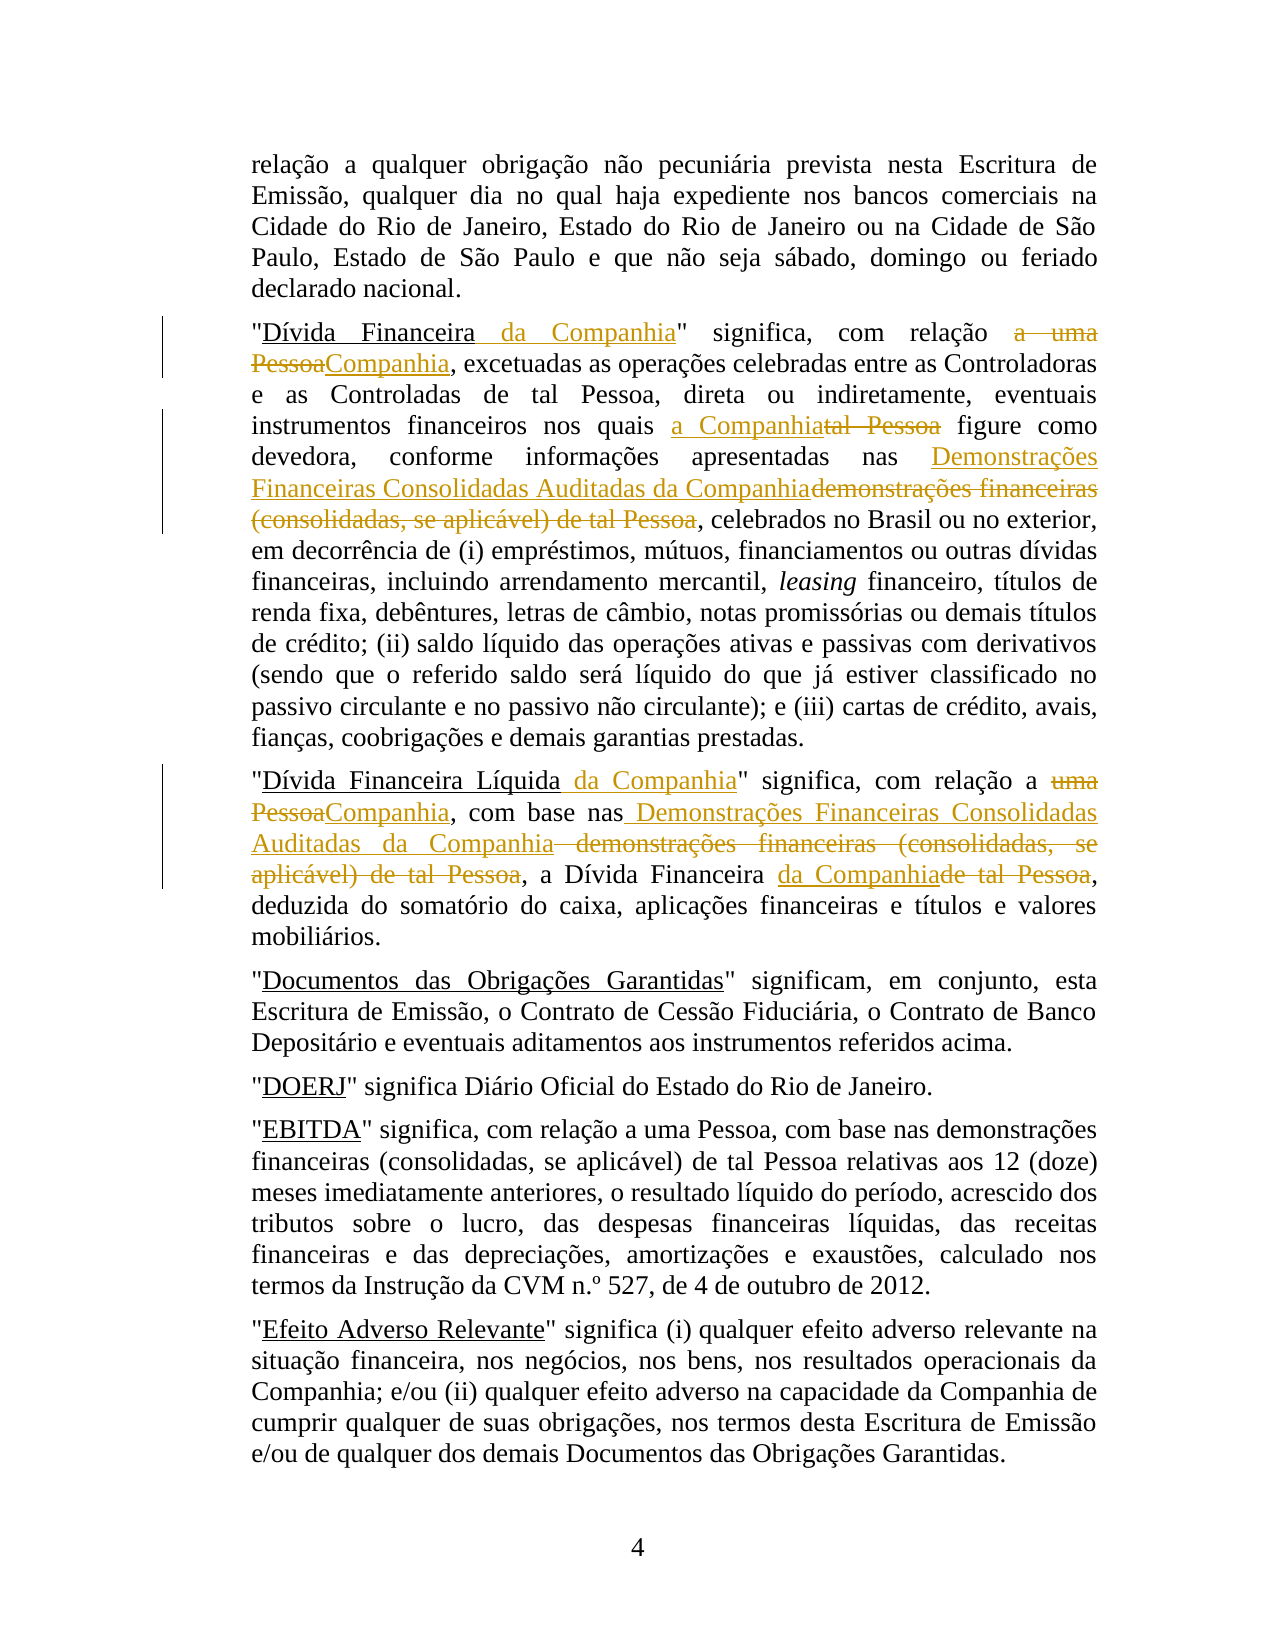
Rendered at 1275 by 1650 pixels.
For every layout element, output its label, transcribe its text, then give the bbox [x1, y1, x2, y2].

text "EBITDA" significa, com relação a uma Pessoa, com base nas demonstrações financeiras (consolidadas, se aplicável) de tal Pessoa relativas aos 12 (doze) meses imediatamente anteriores, o resultado líquido do período, acrescido dos tributos sobre o lucro, das despesas financeiras líquidas, das receitas financeiras e das depreciações, amortizações e exaustões, calculado nos termos da Instrução da CVM n.º 527, de 4 de outubro de 2012. [251, 1113, 1098, 1300]
text "DOERJ" significa Diário Oficial do Estado do Rio de Janeiro. [251, 1070, 1098, 1101]
text "Documentos das Obrigações Garantidas" significam, em conjunto, esta Escritura de Emissão, o Contrato de Cessão Fiduciária, o Contrato de Banco Depositário e eventuais aditamentos aos instrumentos referidos acima. [251, 964, 1098, 1057]
text "Dívida Financeira" significa, com relação , excetuadas as operações celebradas entre as Controladoras e as Controladas de tal Pessoa, direta ou indiretamente, eventuais instrumentos financeiros nos quais figure como devedora, conforme informações apresentadas nas , celebrados no Brasil ou no exterior, em decorrência de (i) empréstimos, mútuos, financiamentos ou outras dívidas financeiras, incluindo arrendamento mercantil, leasing financeiro, títulos de renda fixa, debêntures, letras de câmbio, notas promissórias ou demais títulos de crédito; (ii) saldo líquido das operações ativas e passivas com derivativos (sendo que o referido saldo será líquido do que já estiver classificado no passivo circulante e no passivo não circulante); e (iii) cartas de crédito, avais, fianças, coobrigações e demais garantias prestadas. [251, 316, 1098, 752]
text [251, 148, 1098, 303]
text "Dívida Financeira Líquida" significa, com relação a , com base nas, a Dívida Financeira , deduzida do somatório do caixa, aplicações financeiras e títulos e valores mobiliários. [251, 764, 1098, 951]
text "Efeito Adverso Relevante" significa (i) qualquer efeito adverso relevante na situação financeira, nos negócios, nos bens, nos resultados operacionais da Companhia; e/ou (ii) qualquer efeito adverso na capacidade da Companhia de cumprir qualquer de suas obrigações, nos termos desta Escritura de Emissão e/ou de qualquer dos demais Documentos das Obrigações Garantidas. [251, 1313, 1098, 1468]
